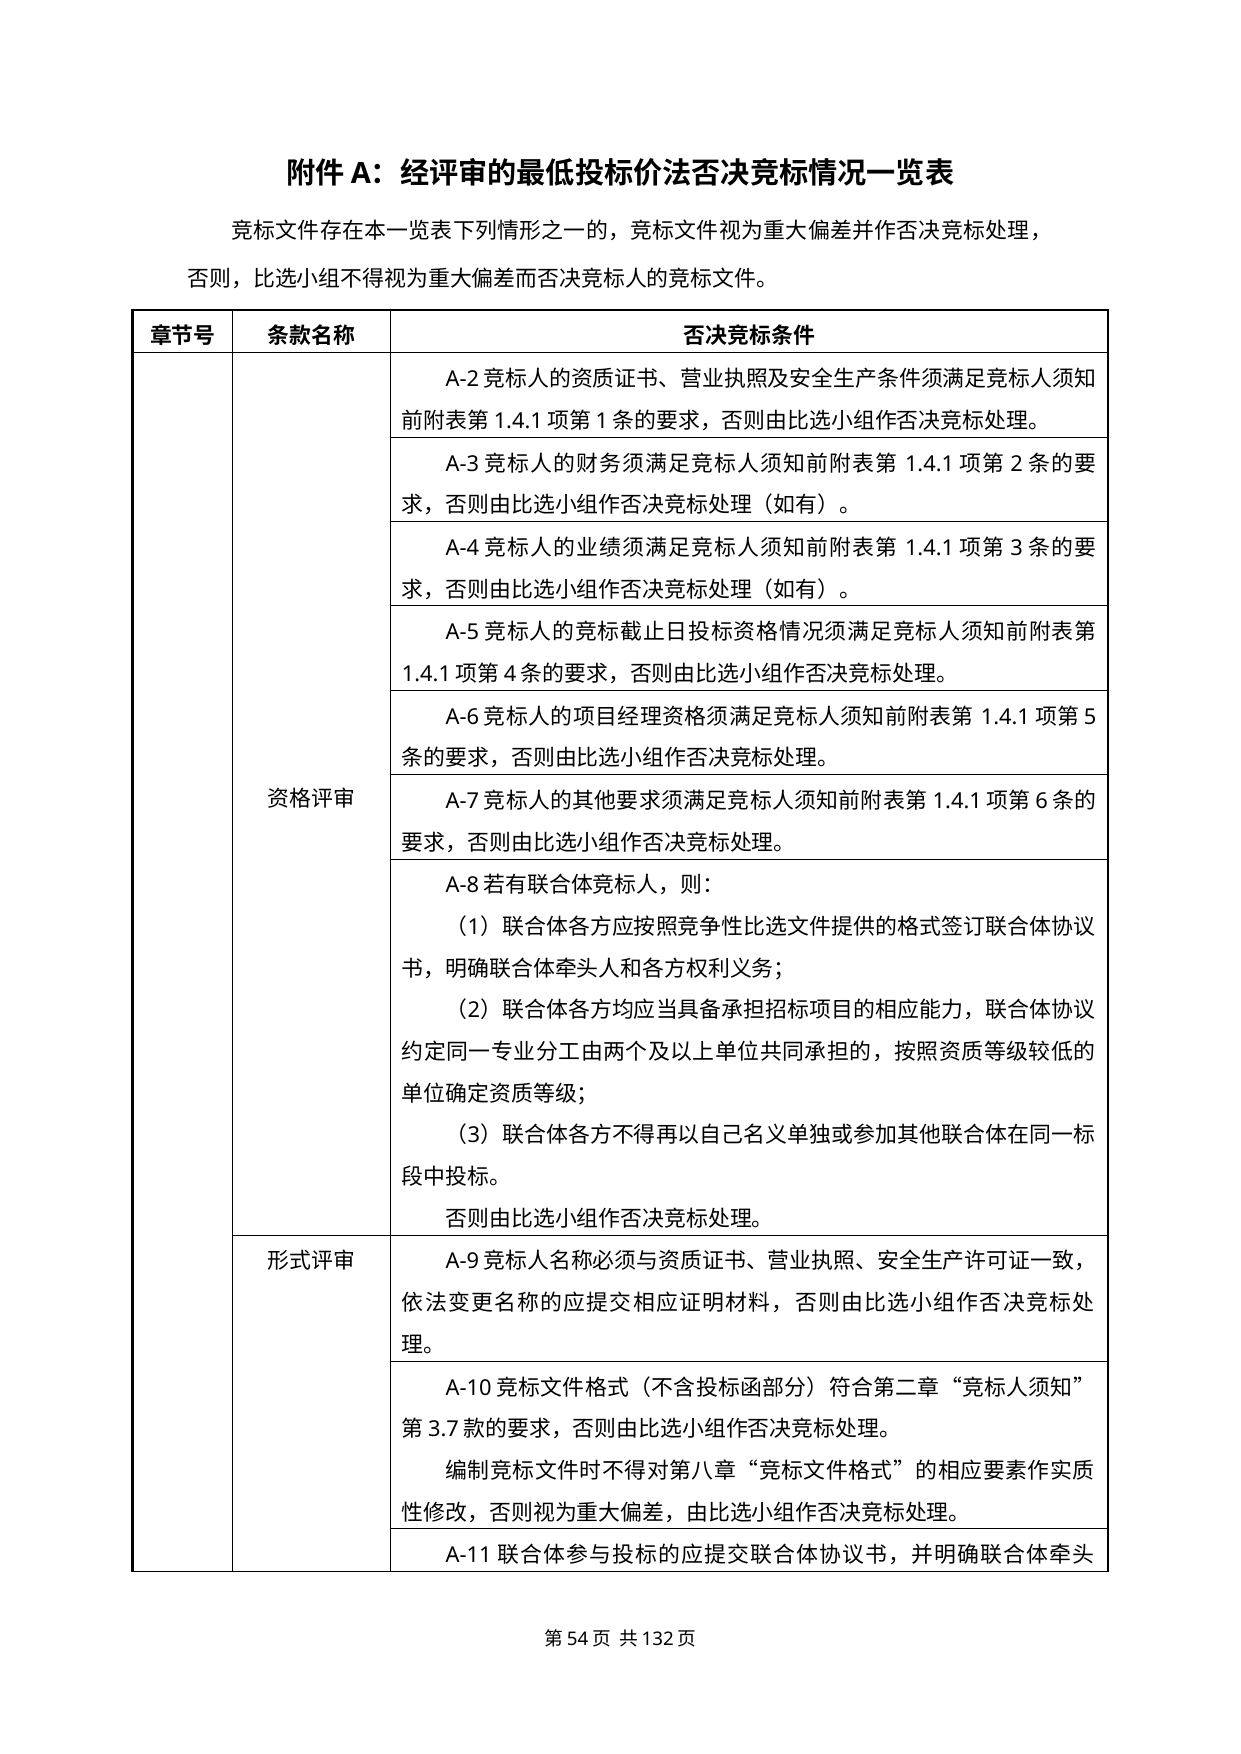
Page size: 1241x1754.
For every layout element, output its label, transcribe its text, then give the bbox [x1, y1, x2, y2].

table_cell A-5竞标人的竞标截止日投标资格情况须满足竞标人须知前附表第1.4.1项第4条的要求，否则由比选小组作否决竞标处理。 [391, 606, 1107, 690]
subtitle 附件A：经评审的最低投标价法否决竞标情况一览表 [187, 150, 1053, 192]
table_header 否决竞标条件 [391, 311, 1107, 352]
table_header 条款名称 [233, 311, 390, 352]
table_cell A-2竞标人的资质证书、营业执照及安全生产条件须满足竞标人须知前附表第1.4.1项第1条的要求，否则由比选小组作否决竞标处理。 [391, 353, 1107, 437]
table_header 章节号 [134, 311, 232, 352]
table_cell 形式评审 [233, 1236, 390, 1571]
table_cell [134, 353, 232, 1571]
table_cell A-6竞标人的项目经理资格须满足竞标人须知前附表第1.4.1项第5条的要求，否则由比选小组作否决竞标处理。 [391, 691, 1107, 774]
table_cell A-9竞标人名称必须与资质证书、营业执照、安全生产许可证一致，依法变更名称的应提交相应证明材料，否则由比选小组作否决竞标处理。 [391, 1236, 1107, 1361]
table_cell 资格评审 [233, 353, 390, 1234]
table_cell A-3竞标人的财务须满足竞标人须知前附表第1.4.1项第2条的要求，否则由比选小组作否决竞标处理（如有）。 [391, 438, 1107, 521]
table_cell A-7竞标人的其他要求须满足竞标人须知前附表第1.4.1项第6条的要求，否则由比选小组作否决竞标处理。 [391, 775, 1107, 858]
subtitle 竞标文件存在本一览表下列情形之一的，竞标文件视为重大偏差并作否决竞标处理，否则，比选小组不得视为重大偏差而否决竞标人的竞标文件。 [187, 213, 1053, 293]
table_cell A-8若有联合体竞标人，则： （1）联合体各方应按照竞争性比选文件提供的格式签订联合体协议书，明确联合体牵头人和各方权利义务； （2）联合体各方均应当具备承担招标项目的相应能力，联合体协议约定同一专业分工由两个及以上单位共同承担的，按照资质等级较低的单位确定资质等级； （3）联合体各方不得再以自己名义单独或参加其他联合体在同一标段中投标。 否则由比选小组作否决竞标处理。 [391, 860, 1107, 1234]
table_cell A-10竞标文件格式（不含投标函部分）符合第二章“竞标人须知”第3.7款的要求，否则由比选小组作否决竞标处理。 编制竞标文件时不得对第八章“竞标文件格式”的相应要素作实质性修改，否则视为重大偏差，由比选小组作否决竞标处理。 [391, 1362, 1107, 1528]
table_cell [391, 1529, 1107, 1571]
table_cell A-4竞标人的业绩须满足竞标人须知前附表第1.4.1项第3条的要求，否则由比选小组作否决竞标处理（如有）。 [391, 522, 1107, 605]
